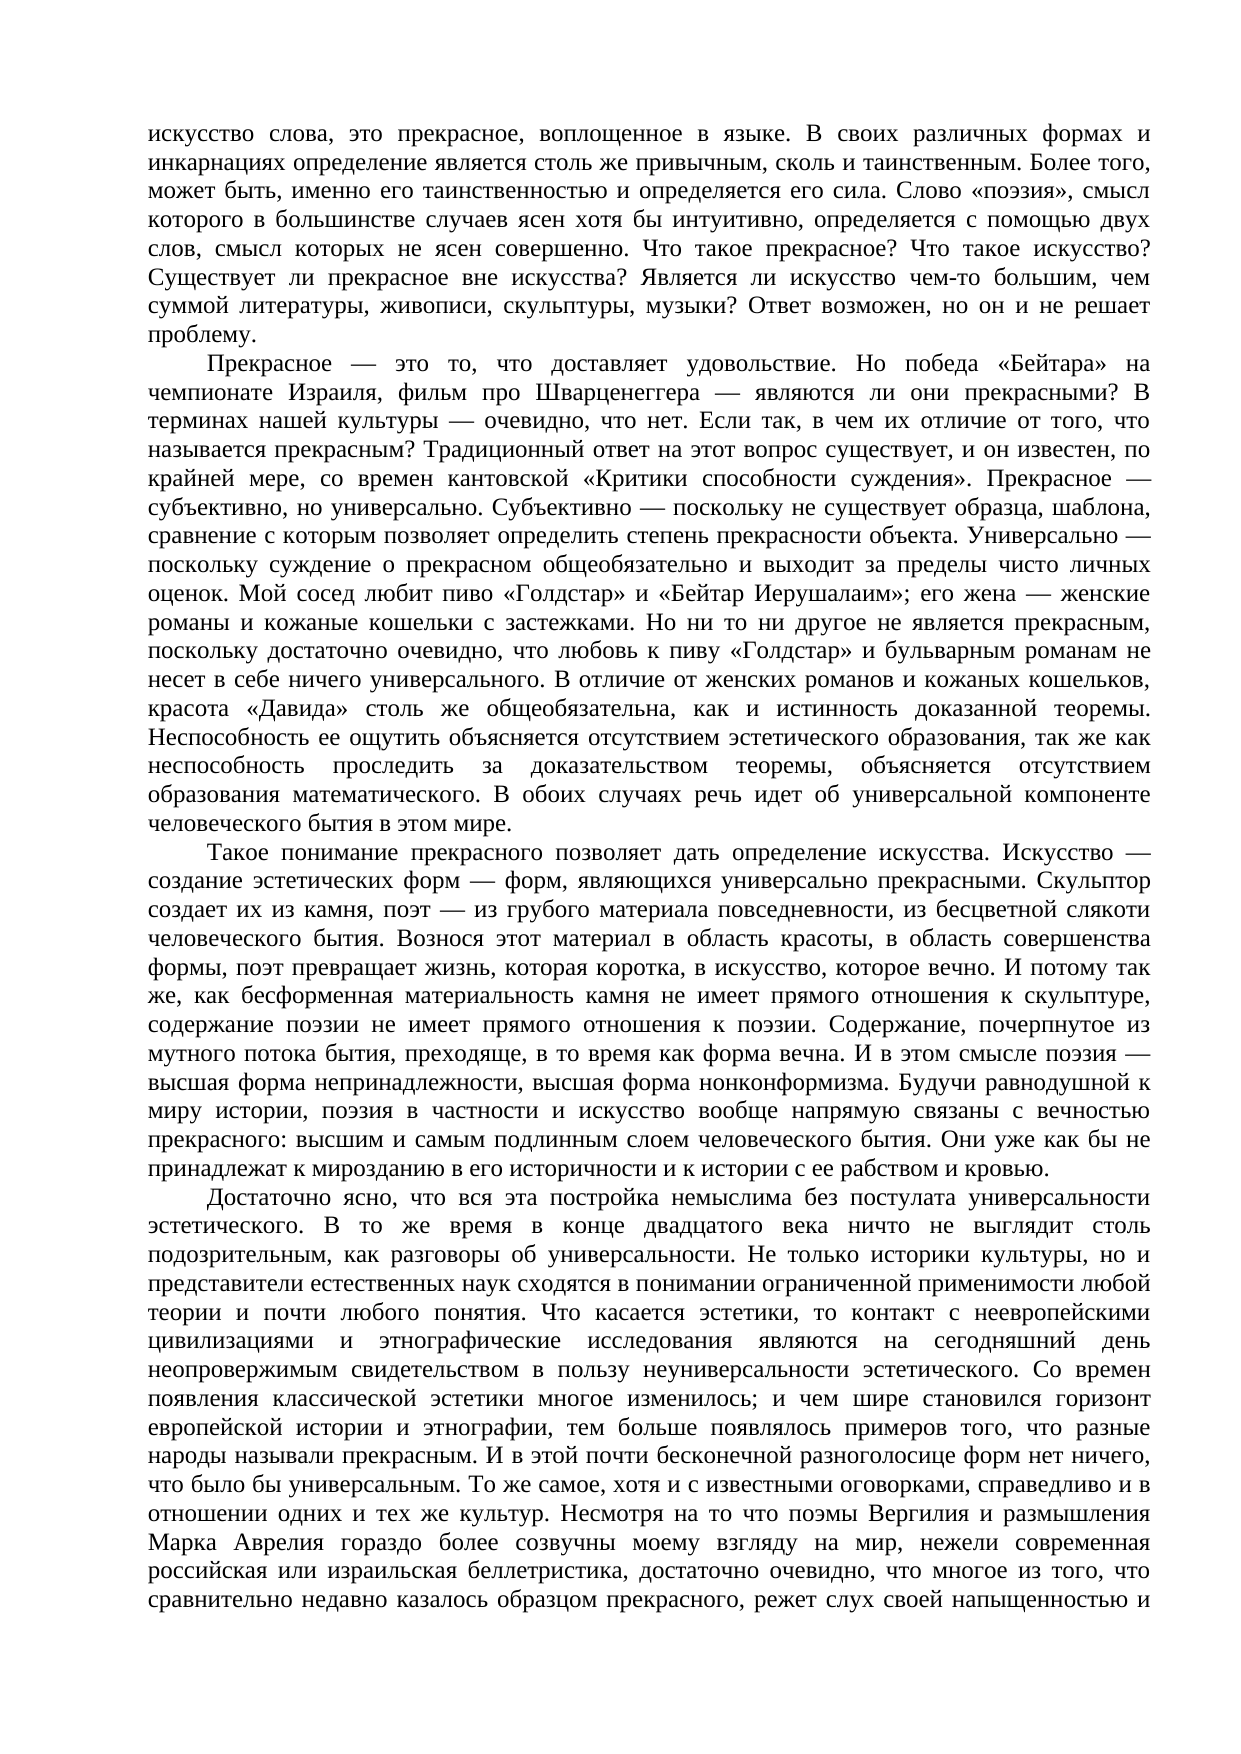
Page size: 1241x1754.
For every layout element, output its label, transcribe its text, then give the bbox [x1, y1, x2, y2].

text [148, 1182, 1152, 1613]
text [148, 118, 1152, 348]
text Прекрасное — это то, что доставляет удовольствие. Но победа «Бейтара» на чемпионате Израиля, фильм про Шварценеггера — являются ли они прекрасными? В терминах нашей культуры — очевидно, что нет. Если так, в чем их отличие от того, что называется прекрасным? Традиционный ответ на этот вопрос существует, и он известен, по крайней мере, со времен кантовской «Критики способности суждения». Прекрасное — субъективно, но универсально. Субъективно — поскольку не существует образца, шаблона, сравнение с которым позволяет определить степень прекрасности объекта. Универсально — поскольку суждение о прекрасном общеобязательно и выходит за пределы чисто личных оценок. Мой сосед любит пиво «Голдстар» и «Бейтар Иерушалаим»; его жена — женские романы и кожаные кошельки с застежками. Но ни то ни другое не является прекрасным, поскольку достаточно очевидно, что любовь к пиву «Голдстар» и бульварным романам не несет в себе ничего универсального. В отличие от женских романов и кожаных кошельков, красота «Давида» столь же общеобязательна, как и истинность доказанной теоремы. Неспособность ее ощутить объясняется отсутствием эстетического образования, так же как неспособность проследить за доказательством теоремы, объясняется отсутствием образования математического. В обоих случаях речь идет об универсальной компоненте человеческого бытия в этом мире. [148, 348, 1152, 837]
text Такое понимание прекрасного позволяет дать определение искусства. Искусство — создание эстетических форм — форм, являющихся универсально прекрасными. Скульптор создает их из камня, поэт — из грубого материала повседневности, из бесцветной слякоти человеческого бытия. Вознося этот материал в область красоты, в область совершенства формы, поэт превращает жизнь, которая коротка, в искусство, которое вечно. И потому так же, как бесформенная материальность камня не имеет прямого отношения к скульптуре, содержание поэзии не имеет прямого отношения к поэзии. Содержание, почерпнутое из мутного потока бытия, преходяще, в то время как форма вечна. И в этом смысле поэзия — высшая форма непринадлежности, высшая форма нонконформизма. Будучи равнодушной к миру истории, поэзия в частности и искусство вообще напрямую связаны с вечностью прекрасного: высшим и самым подлинным слоем человеческого бытия. Они уже как бы не принадлежат к мирозданию в его историчности и к истории с ее рабством и кровью. [148, 837, 1152, 1182]
